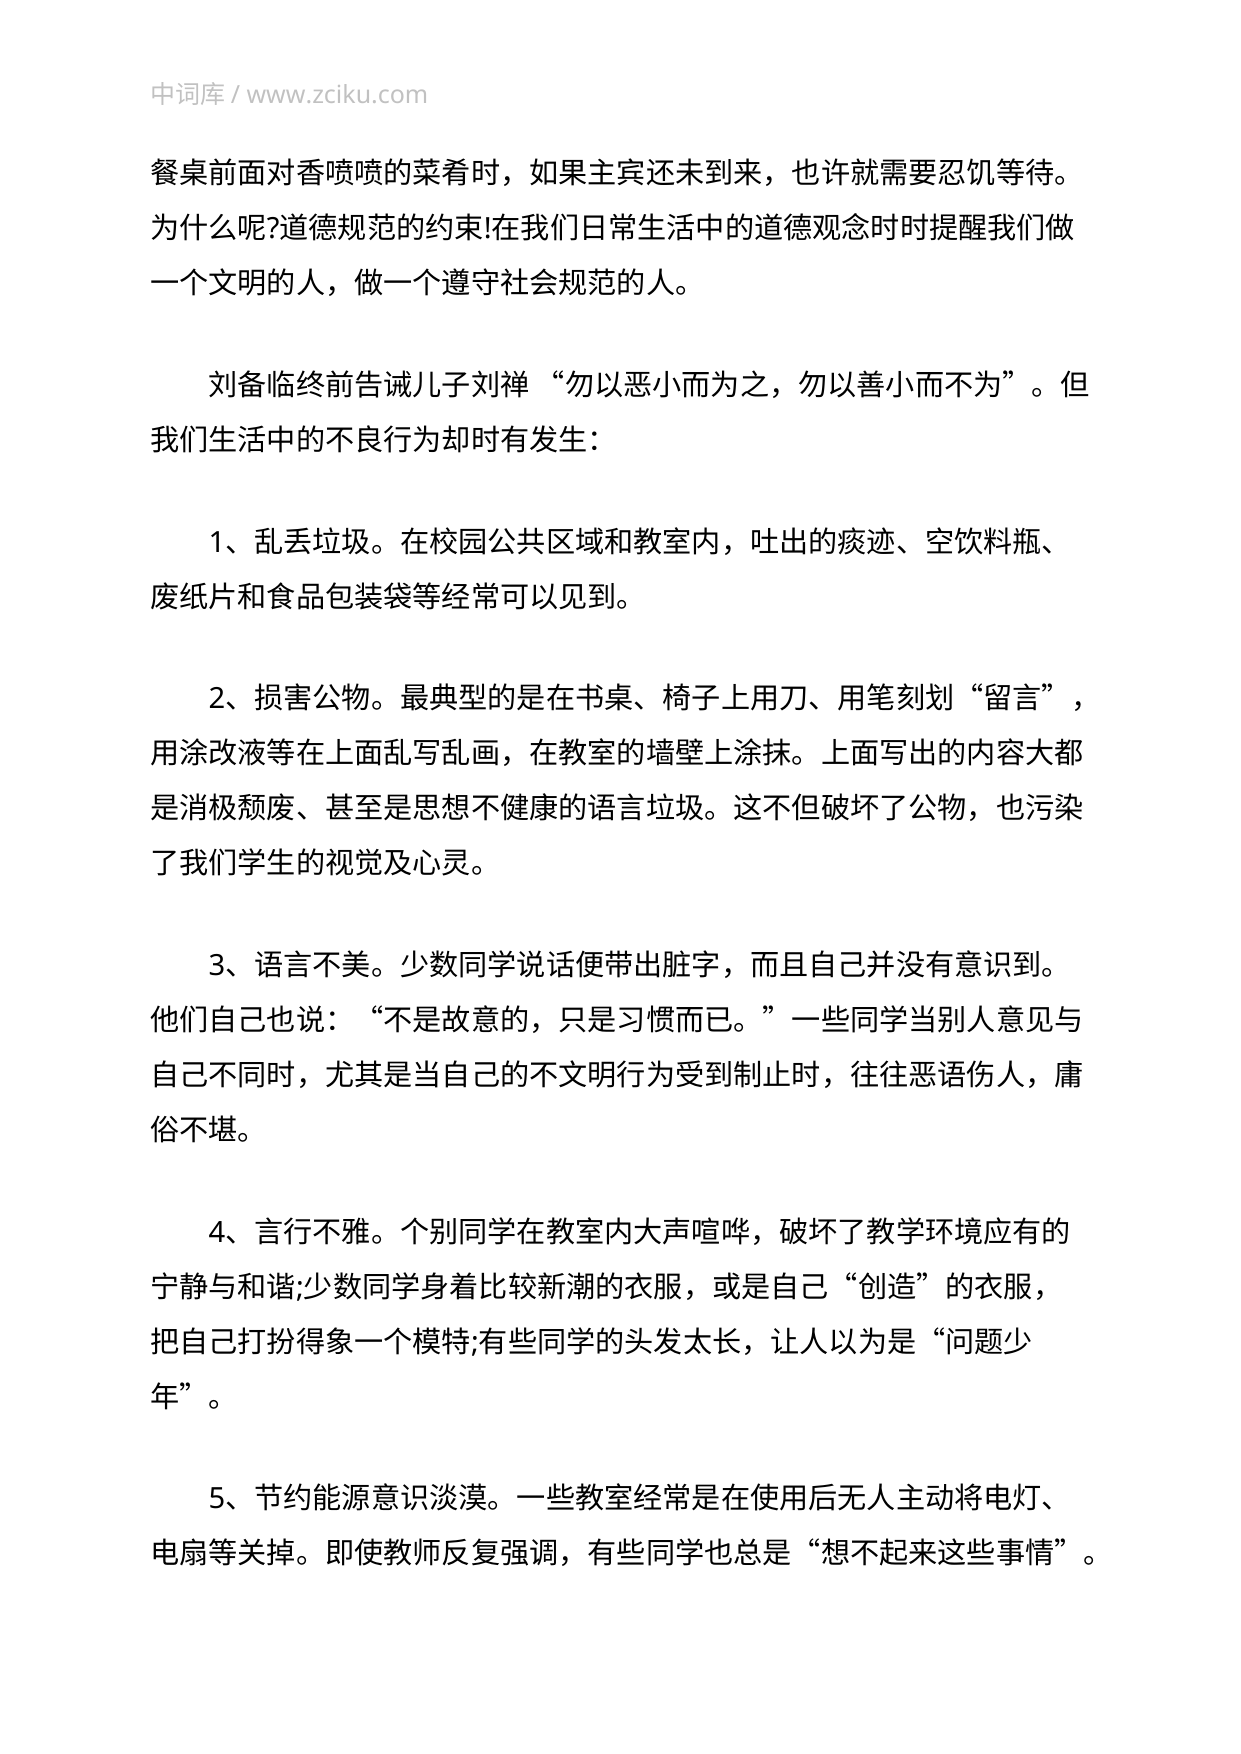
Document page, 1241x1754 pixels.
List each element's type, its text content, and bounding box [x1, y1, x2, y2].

text 刘备临终前告诫儿子刘禅 “勿以恶小而为之，勿以善小而不为”。但我们生活中的不良行为却时有发生： [150, 362, 1090, 459]
text 5、节约能源意识淡漠。一些教室经常是在使用后无人主动将电灯、电扇等关掉。即使教师反复强调，有些同学也总是“想不起来这些事情”。 [150, 1475, 1090, 1572]
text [150, 150, 1090, 302]
text 3、语言不美。少数同学说话便带出脏字，而且自己并没有意识到。他们自己也说：“不是故意的，只是习惯而已。”一些同学当别人意见与自己不同时，尤其是当自己的不文明行为受到制止时，往往恶语伤人，庸俗不堪。 [150, 942, 1090, 1149]
text 4、言行不雅。个别同学在教室内大声喧哗，破坏了教学环境应有的宁静与和谐;少数同学身着比较新潮的衣服，或是自己“创造”的衣服，把自己打扮得象一个模特;有些同学的头发太长，让人以为是“问题少年”。 [150, 1208, 1090, 1416]
text 2、损害公物。最典型的是在书桌、椅子上用刀、用笔刻划“留言”，用涂改液等在上面乱写乱画，在教室的墙壁上涂抹。上面写出的内容大都是消极颓废、甚至是思想不健康的语言垃圾。这不但破坏了公物，也污染了我们学生的视觉及心灵。 [150, 675, 1090, 882]
text 1、乱丢垃圾。在校园公共区域和教室内，吐出的痰迹、空饮料瓶、废纸片和食品包装袋等经常可以见到。 [150, 518, 1090, 616]
